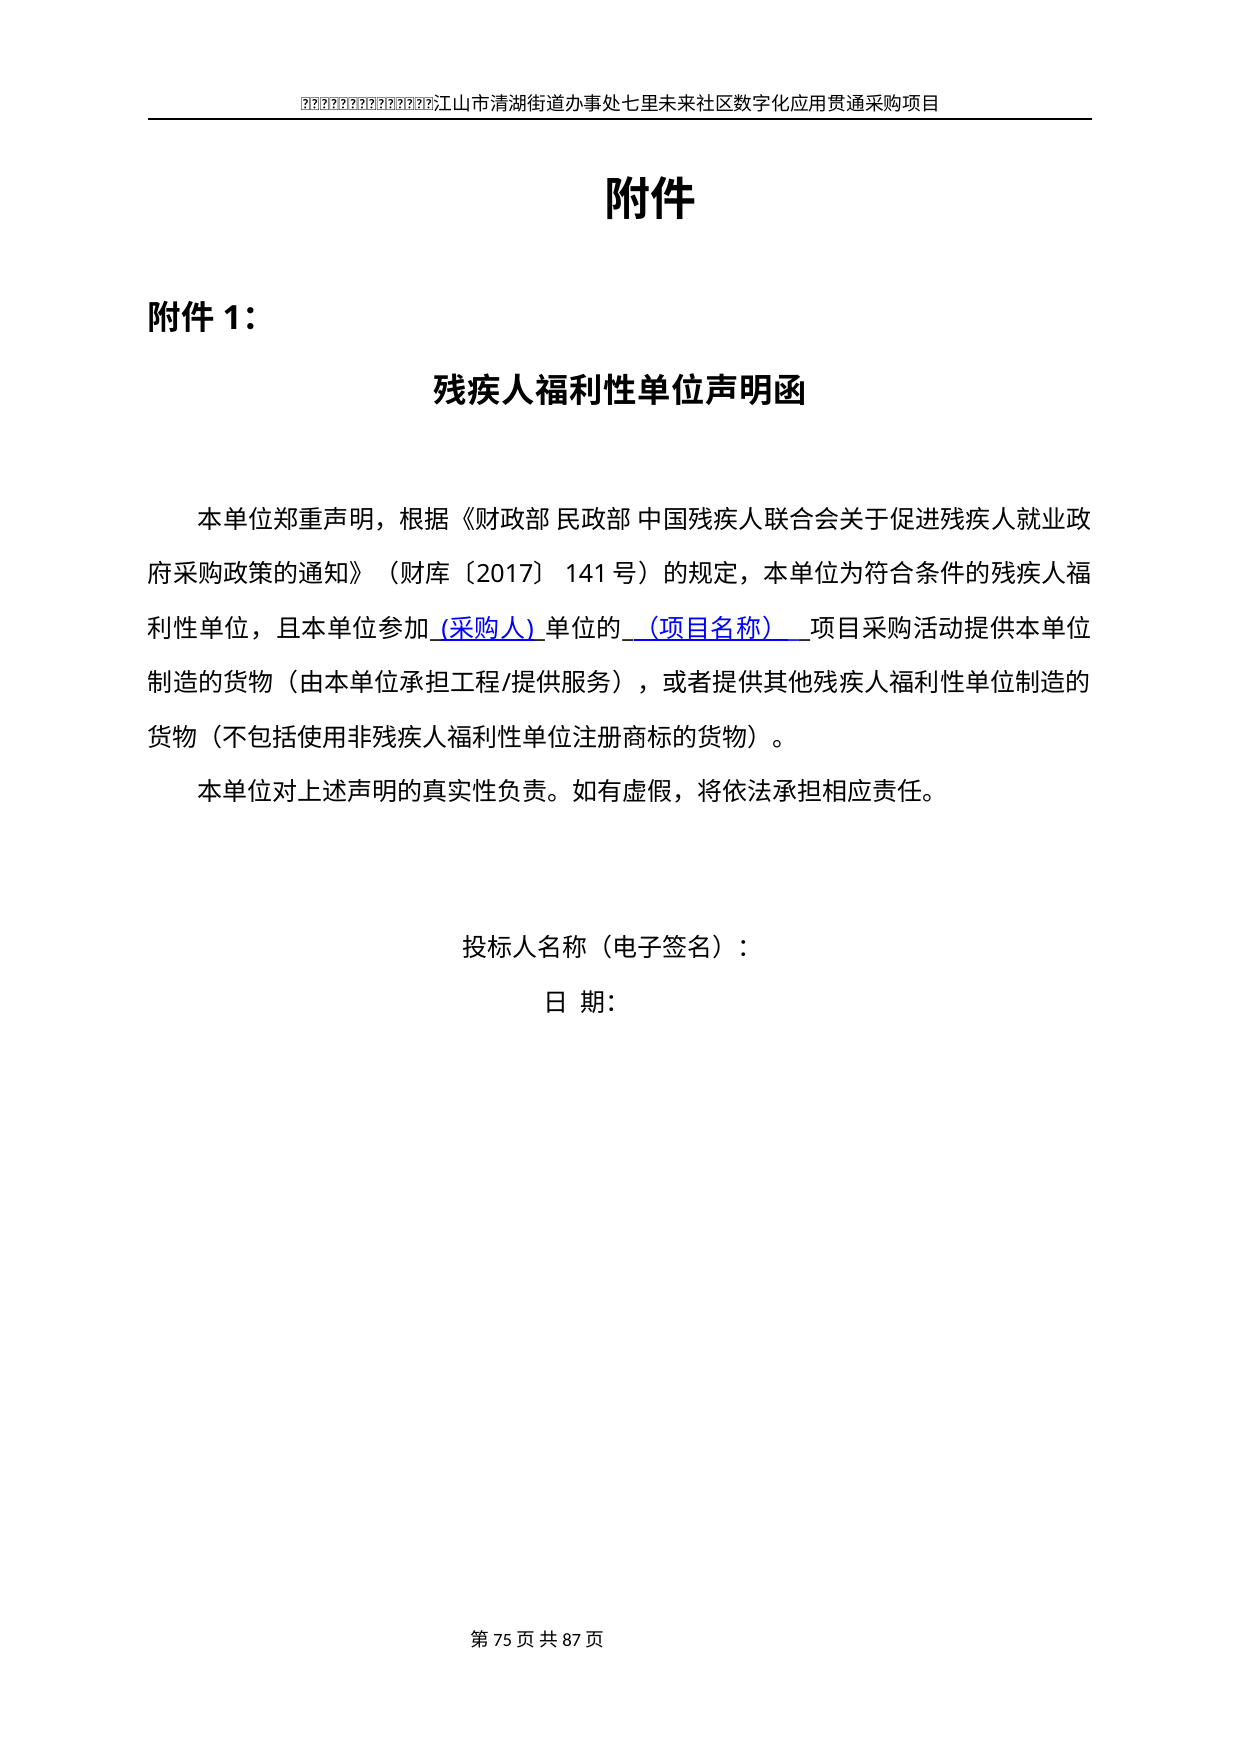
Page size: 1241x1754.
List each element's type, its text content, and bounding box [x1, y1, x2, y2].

text 投标人名称（电子签名）： [148, 928, 930, 964]
text 本单位对上述声明的真实性负责。如有虚假，将依法承担相应责任。 [148, 771, 1092, 808]
text 本单位郑重声明，根据《财政部 民政部 中国残疾人联合会关于促进残疾人就业政府采购政策的通知》（财库〔2017〕 141号）的规定，本单位为符合条件的残疾人福利性单位，且本单位参加_(采购人)_单位的_（项目名称）__项目采购活动提供本单位制造的货物（由本单位承担工程/提供服务），或者提供其他残疾人福利性单位制造的货物（不包括使用非残疾人福利性单位注册商标的货物）。 [148, 499, 1092, 753]
text 日 期： [148, 982, 930, 1018]
text 附件1： [148, 291, 1092, 339]
text 残疾人福利性单位声明函 [148, 363, 1092, 412]
subtitle 附件 [282, 162, 1092, 228]
